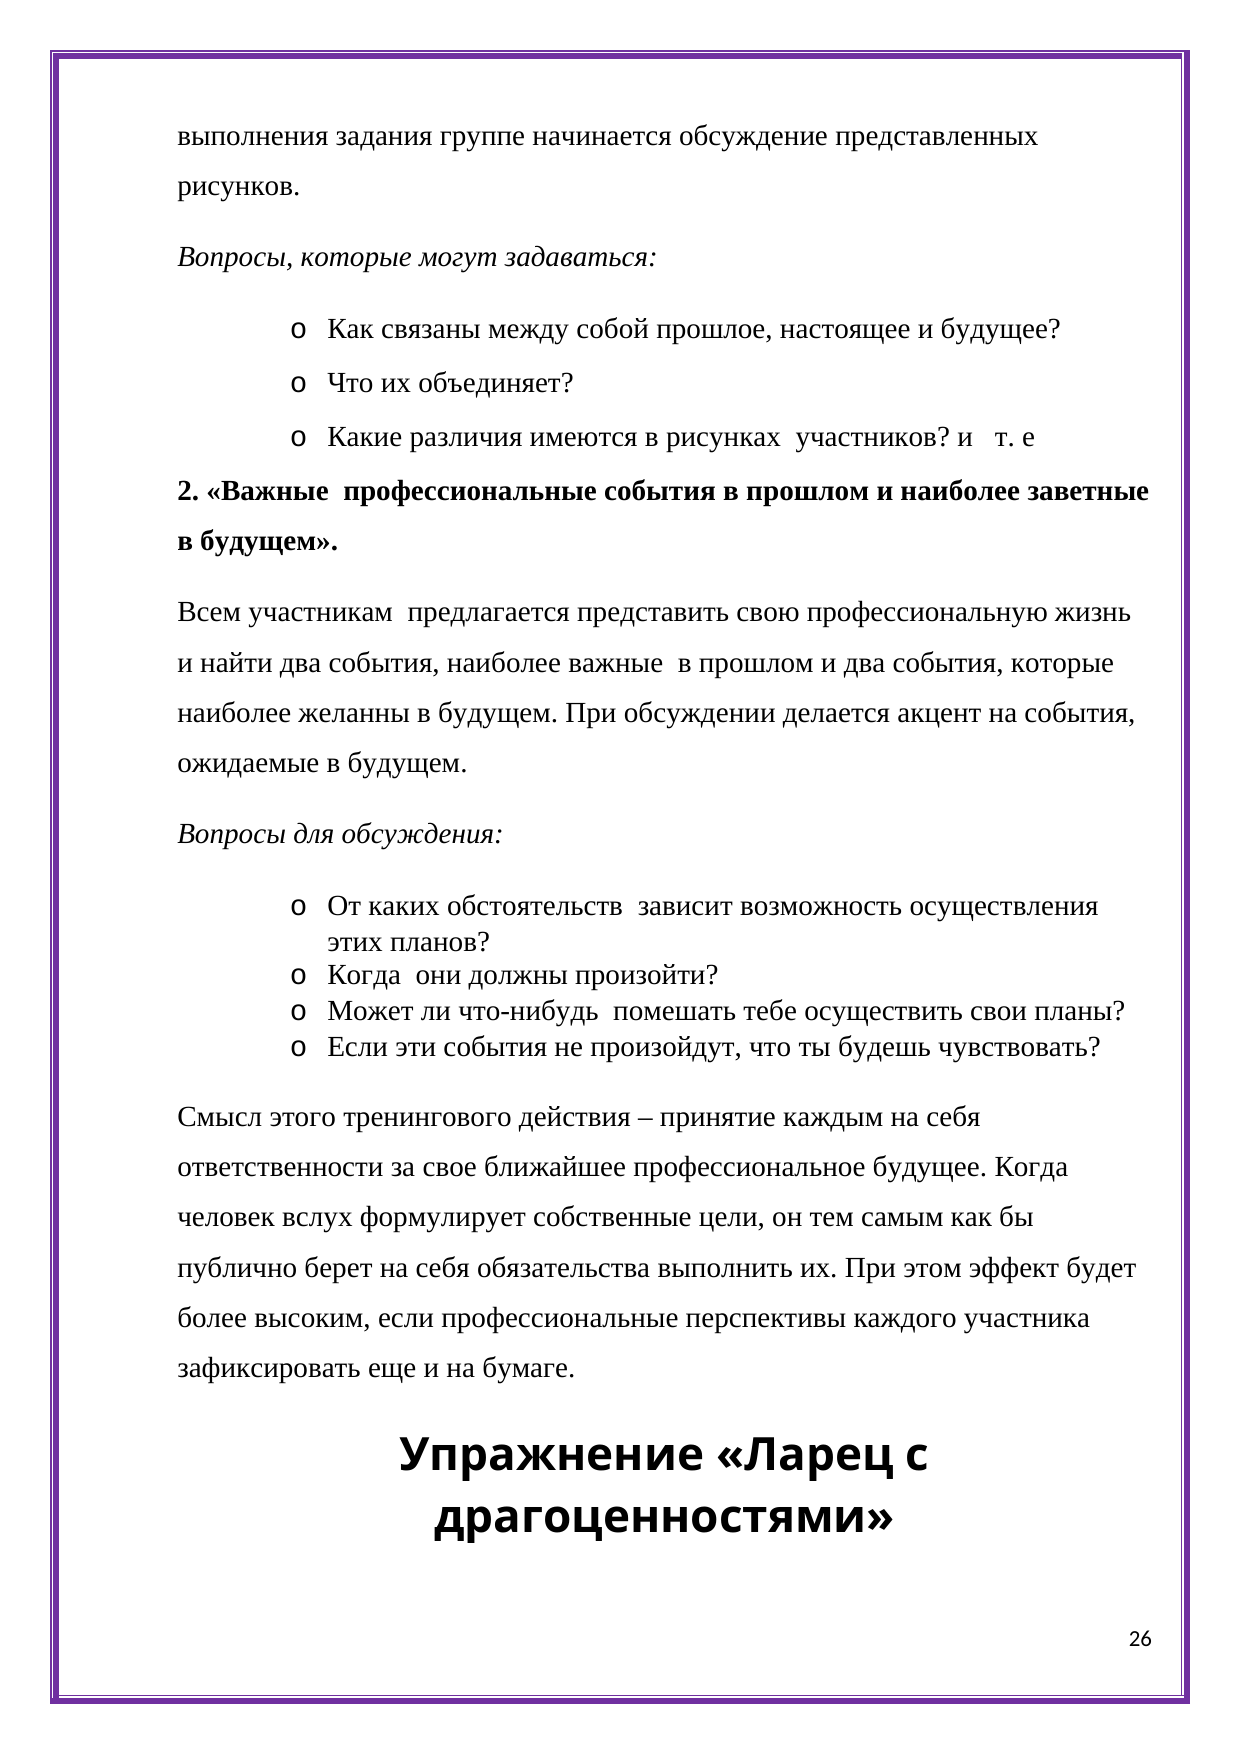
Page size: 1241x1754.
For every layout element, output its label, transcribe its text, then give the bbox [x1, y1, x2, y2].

text Вопросы, которые могут задаваться: [177, 239, 1152, 273]
list От каких обстоятельств зависит возможность осуществления этих планов? [289, 888, 1152, 957]
text Смысл этого тренингового действия – принятие каждым на себя ответственности за свое ближайшее профессиональное будущее. Когда человек вслух формулирует собственные цели, он тем самым как бы публично берет на себя обязательства выполнить их. При этом эффект будет более высоким, если профессиональные перспективы каждого участника зафиксировать еще и на бумаге. [177, 1099, 1152, 1384]
list Когда они должны произойти? [289, 957, 1152, 993]
list Может ли что-нибудь помешать тебе осуществить свои планы? [289, 993, 1152, 1029]
text Вопросы для обсуждения: [177, 816, 1152, 850]
list Как связаны между собой прошлое, настоящее и будущее? [289, 311, 1152, 347]
list Какие различия имеются в рисунках участников? и т. е [289, 419, 1152, 455]
text Упражнение «Ларец с драгоценностями» [177, 1422, 1152, 1546]
text Всем участникам предлагается представить свою профессиональную жизнь и найти два события, наиболее важные в прошлом и два события, которые наиболее желанны в будущем. При обсуждении делается акцент на события, ожидаемые в будущем. [177, 594, 1152, 779]
text 2. «Важные профессиональные события в прошлом и наиболее заветные в будущем». [177, 473, 1152, 557]
list Если эти события не произойдут, что ты будешь чувствовать? [289, 1029, 1152, 1065]
list Что их объединяет? [289, 365, 1152, 401]
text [177, 118, 1152, 202]
